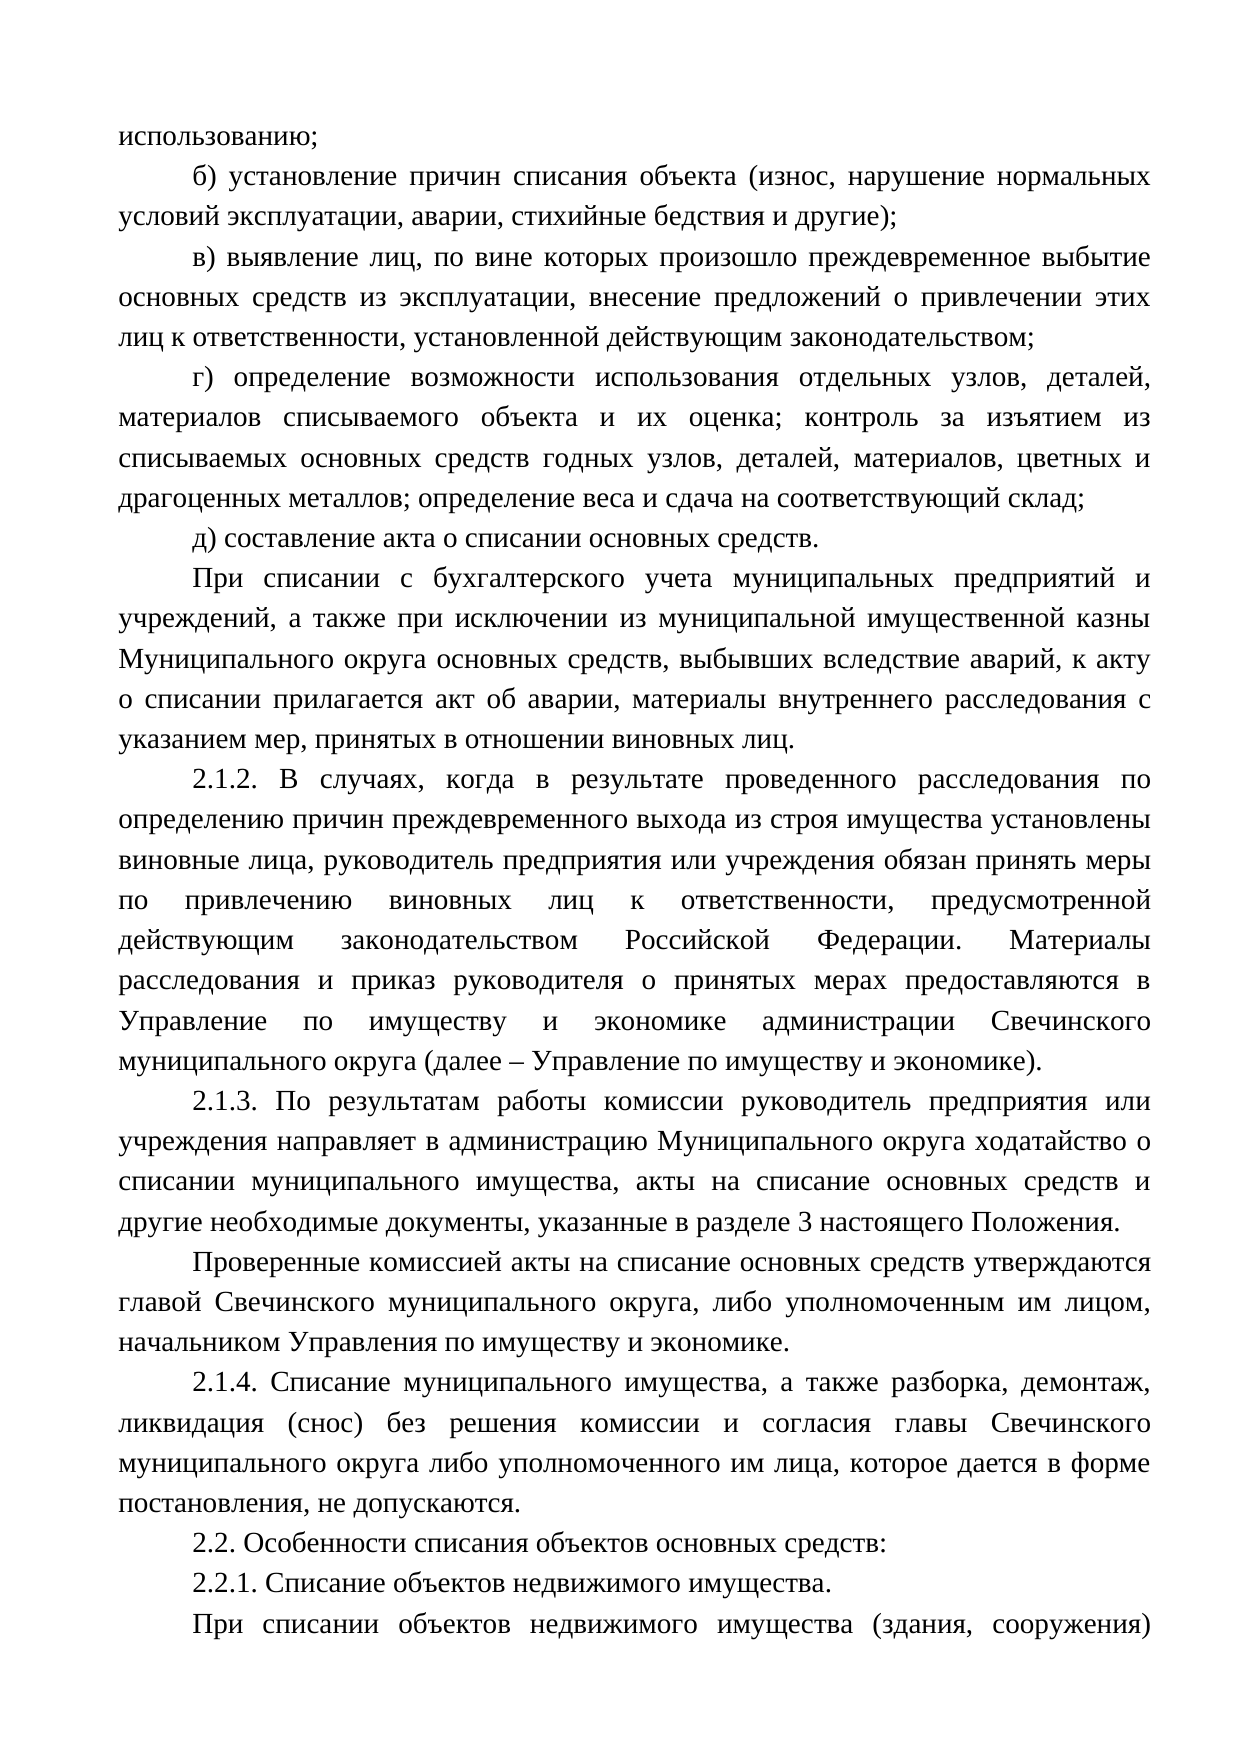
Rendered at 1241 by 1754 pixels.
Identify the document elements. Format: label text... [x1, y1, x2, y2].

text г) определение возможности использования отдельных узлов, деталей, материалов списываемого объекта и их оценка; контроль за изъятием из списываемых основных средств годных узлов, деталей, материалов, цветных и драгоценных металлов; определение веса и сдача на соответствующий склад; [118, 359, 1152, 513]
text 2.2.1. Списание объектов недвижимого имущества. [118, 1566, 1152, 1599]
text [118, 1606, 1152, 1639]
text в) выявление лиц, по вине которых произошло преждевременное выбытие основных средств из эксплуатации, внесение предложений о привлечении этих лиц к ответственности, установленной действующим законодательством; [118, 239, 1152, 353]
text 2.2. Особенности списания объектов основных средств: [118, 1525, 1152, 1559]
text При списании с бухгалтерского учета муниципальных предприятий и учреждений, а также при исключении из муниципальной имущественной казны Муниципального округа основных средств, выбывших вследствие аварий, к акту о списании прилагается акт об аварии, материалы внутреннего расследования с указанием мер, принятых в отношении виновных лиц. [118, 560, 1152, 755]
text 2.1.3. По результатам работы комиссии руководитель предприятия или учреждения направляет в администрацию Муниципального округа ходатайство о списании муниципального имущества, акты на списание основных средств и другие необходимые документы, указанные в разделе 3 настоящего Положения. [118, 1083, 1152, 1237]
text 2.1.2. В случаях, когда в результате проведенного расследования по определению причин преждевременного выхода из строя имущества установлены виновные лица, руководитель предприятия или учреждения обязан принять меры по привлечению виновных лиц к ответственности, предусмотренной действующим законодательством Российской Федерации. Материалы расследования и приказ руководителя о принятых мерах предоставляются в Управление по имуществу и экономике администрации Свечинского муниципального округа (далее – Управление по имуществу и экономике). [118, 761, 1152, 1076]
text б) установление причин списания объекта (износ, нарушение нормальных условий эксплуатации, аварии, стихийные бедствия и другие); [118, 158, 1152, 232]
text Проверенные комиссией акты на списание основных средств утверждаются главой Свечинского муниципального округа, либо уполномоченным им лицом, начальником Управления по имуществу и экономике. [118, 1244, 1152, 1358]
text 2.1.4. Списание муниципального имущества, а также разборка, демонтаж, ликвидация (снос) без решения комиссии и согласия главы Свечинского муниципального округа либо уполномоченного им лица, которое дается в форме постановления, не допускаются. [118, 1364, 1152, 1519]
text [118, 118, 1152, 152]
text д) составление акта о списании основных средств. [118, 520, 1152, 554]
